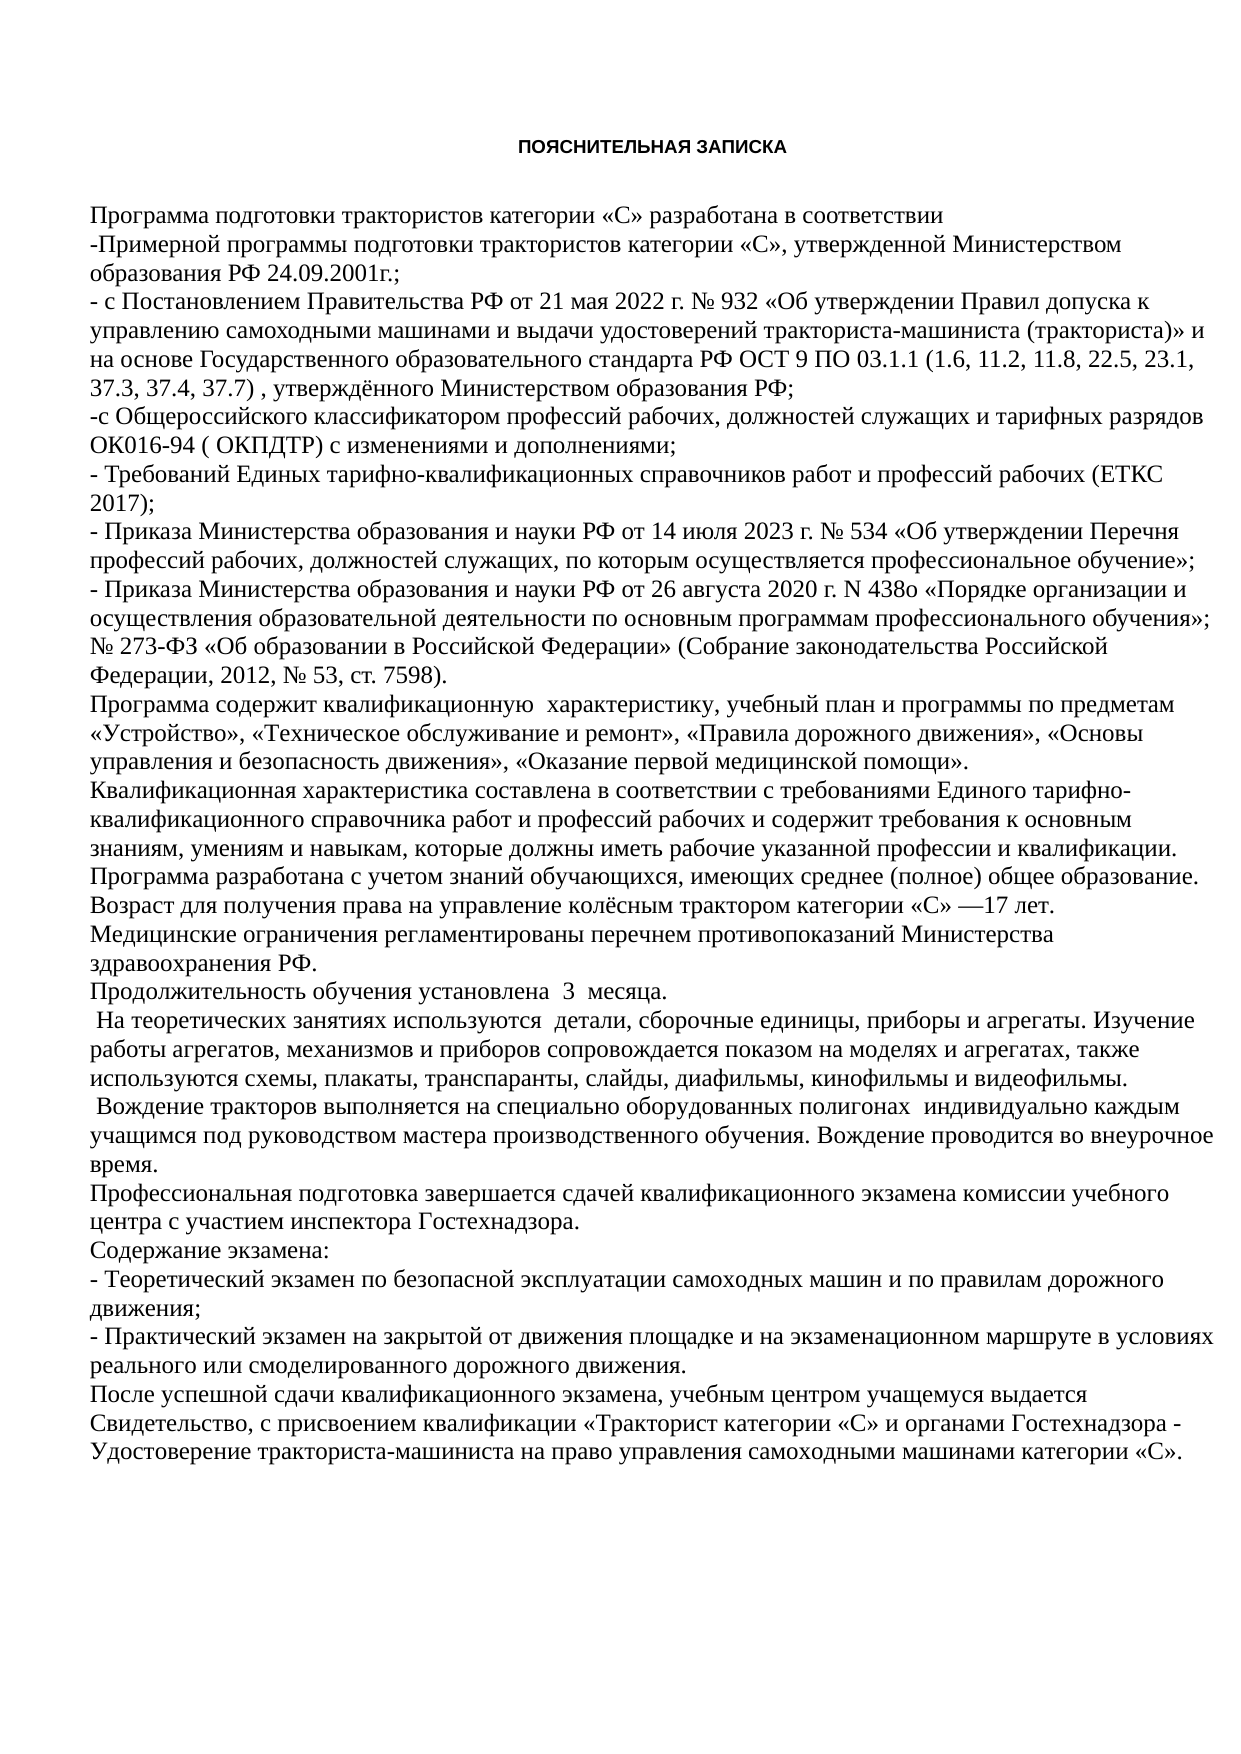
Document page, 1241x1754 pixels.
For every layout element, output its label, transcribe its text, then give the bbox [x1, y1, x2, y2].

text - Практический экзамен на закрытой от движения площадке и на экзаменационном маршруте в условиях реального или смоделированного дорожного движения. [89, 1321, 1215, 1379]
text -с Общероссийского классификатором профессий рабочих, должностей служащих и тарифных разрядов ОК016-94 ( ОКПДТР) с изменениями и дополнениями; [89, 401, 1215, 459]
text Профессиональная подготовка завершается сдачей квалификационного экзамена комиссии учебного центра с участием инспектора Гостехнадзора. [89, 1178, 1215, 1235]
text Медицинские ограничения регламентированы перечнем противопоказаний Министерства здравоохранения РФ. [89, 919, 1215, 976]
text После успешной сдачи квалификационного экзамена, учебным центром учащемуся выдается Свидетельство, с присвоением квалификации «Тракторист категории «С» и органами Гостехнадзора - Удостоверение тракториста-машиниста на право управления самоходными машинами категории «С». [89, 1379, 1215, 1465]
text Продолжительность обучения установлена 3 месяца. [89, 976, 1215, 1005]
text - Требований Единых тарифно-квалификационных справочников работ и профессий рабочих (ЕТКС 2017); [89, 459, 1215, 516]
text - Теоретический экзамен по безопасной эксплуатации самоходных машин и по правилам дорожного движения; [89, 1264, 1215, 1321]
text ПОЯСНИТЕЛЬНАЯ ЗАПИСКА [89, 135, 1215, 157]
text - с Постановлением Правительства РФ от 21 мая 2022 г. № 932 «Об утверждении Правил допуска к управлению самоходными машинами и выдачи удостоверений тракториста-машиниста (тракториста)» и на основе Государственного образовательного стандарта РФ ОСТ 9 ПО 03.1.1 (1.6, 11.2, 11.8, 22.5, 23.1, 37.3, 37.4, 37.7) , утверждённого Министерством образования РФ; [89, 286, 1215, 401]
text Программа содержит квалификационную характеристику, учебный план и программы по предметам «Устройство», «Техническое обслуживание и ремонт», «Правила дорожного движения», «Основы управления и безопасность движения», «Оказание первой медицинской помощи». [89, 689, 1215, 775]
text Квалификационная характеристика составлена в соответствии с требованиями Единого тарифно-квалификационного справочника работ и профессий рабочих и содержит требования к основным знаниям, умениям и навыкам, которые должны иметь рабочие указанной профессии и квалификации. [89, 775, 1215, 861]
text На теоретических занятиях используются детали, сборочные единицы, приборы и агрегаты. Изучение работы агрегатов, механизмов и приборов сопровождается показом на моделях и агрегатах, также используются схемы, плакаты, транспаранты, слайды, диафильмы, кинофильмы и видеофильмы. [89, 1005, 1215, 1091]
text Программа разработана с учетом знаний обучающихся, имеющих среднее (полное) общее образование. Возраст для получения права на управление колёсным трактором категории «С» —17 лет. [89, 861, 1215, 919]
text -Примерной программы подготовки трактористов категории «С», утвержденной Министерством образования РФ 24.09.2001г.; [89, 229, 1215, 286]
text Содержание экзамена: [89, 1235, 1215, 1264]
text Программа подготовки трактористов категории «С» разработана в соответствии [89, 200, 1215, 229]
text Вождение тракторов выполняется на специально оборудованных полигонах индивидуально каждым учащимся под руководством мастера производственного обучения. Вождение проводится во внеурочное время. [89, 1091, 1215, 1178]
text - Приказа Министерства образования и науки РФ от 14 июля 2023 г. № 534 «Об утверждении Перечня профессий рабочих, должностей служащих, по которым осуществляется профессиональное обучение»; [89, 516, 1215, 574]
text № 273-ФЗ «Об образовании в Российской Федерации» (Собрание законодательства Российской Федерации, 2012, № 53, ст. 7598). [89, 631, 1215, 689]
text - Приказа Министерства образования и науки РФ от 26 августа 2020 г. N 438о «Порядке организации и осуществления образовательной деятельности по основным программам профессионального обучения»; [89, 574, 1215, 631]
